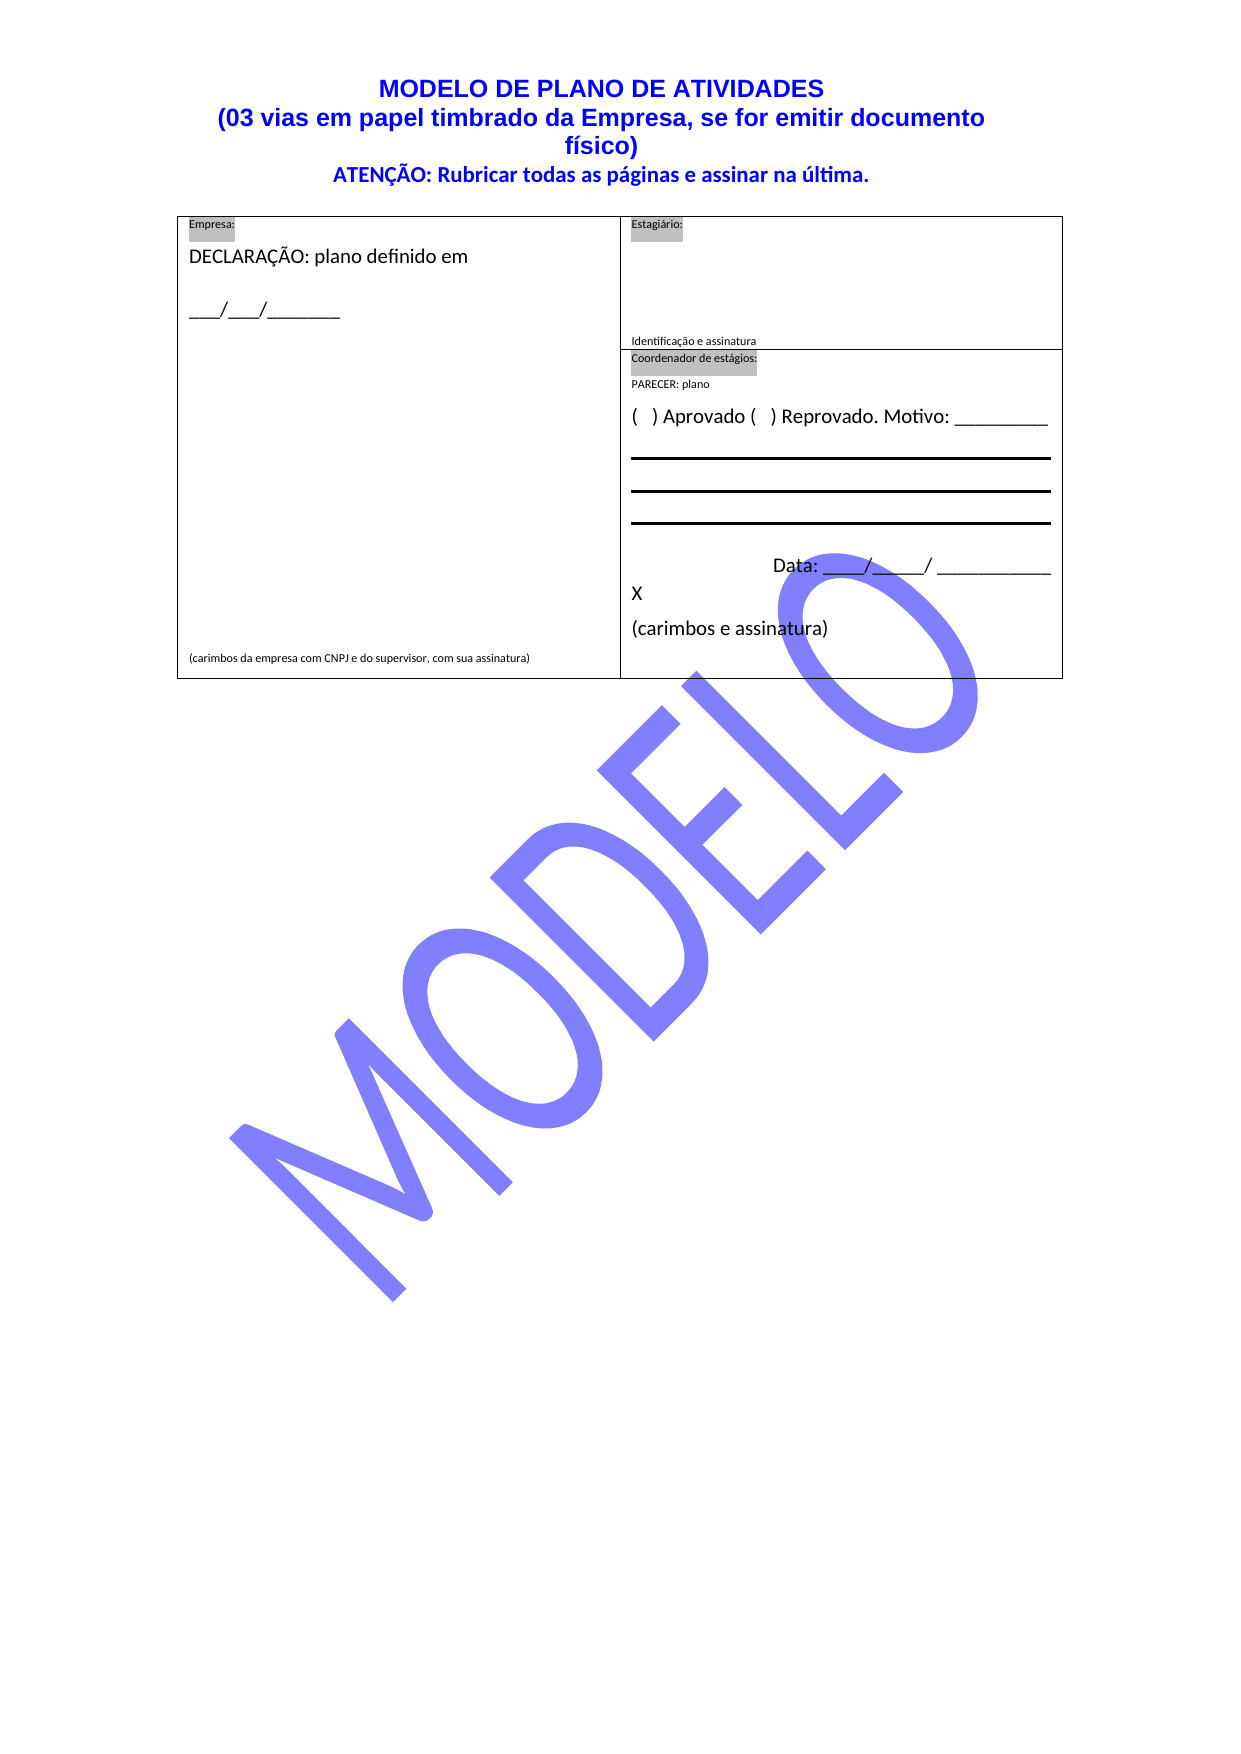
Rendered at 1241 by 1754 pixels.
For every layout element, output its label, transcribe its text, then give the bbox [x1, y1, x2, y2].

table_header Estagiário: Identificação e assinatura [621, 217, 1062, 349]
table_header Empresa: DECLARAÇÃO: plano definido em ___/___/_______ (carimbos da empresa com CNPJ e do supervisor, com sua assinatura) [178, 217, 620, 678]
table_cell Coordenador de estágios: PARECER: plano ( ) Aprovado ( ) Reprovado. Motivo: _________ Data: ____/_____/ ___________ X (carimbos e assinatura) [621, 350, 1062, 678]
